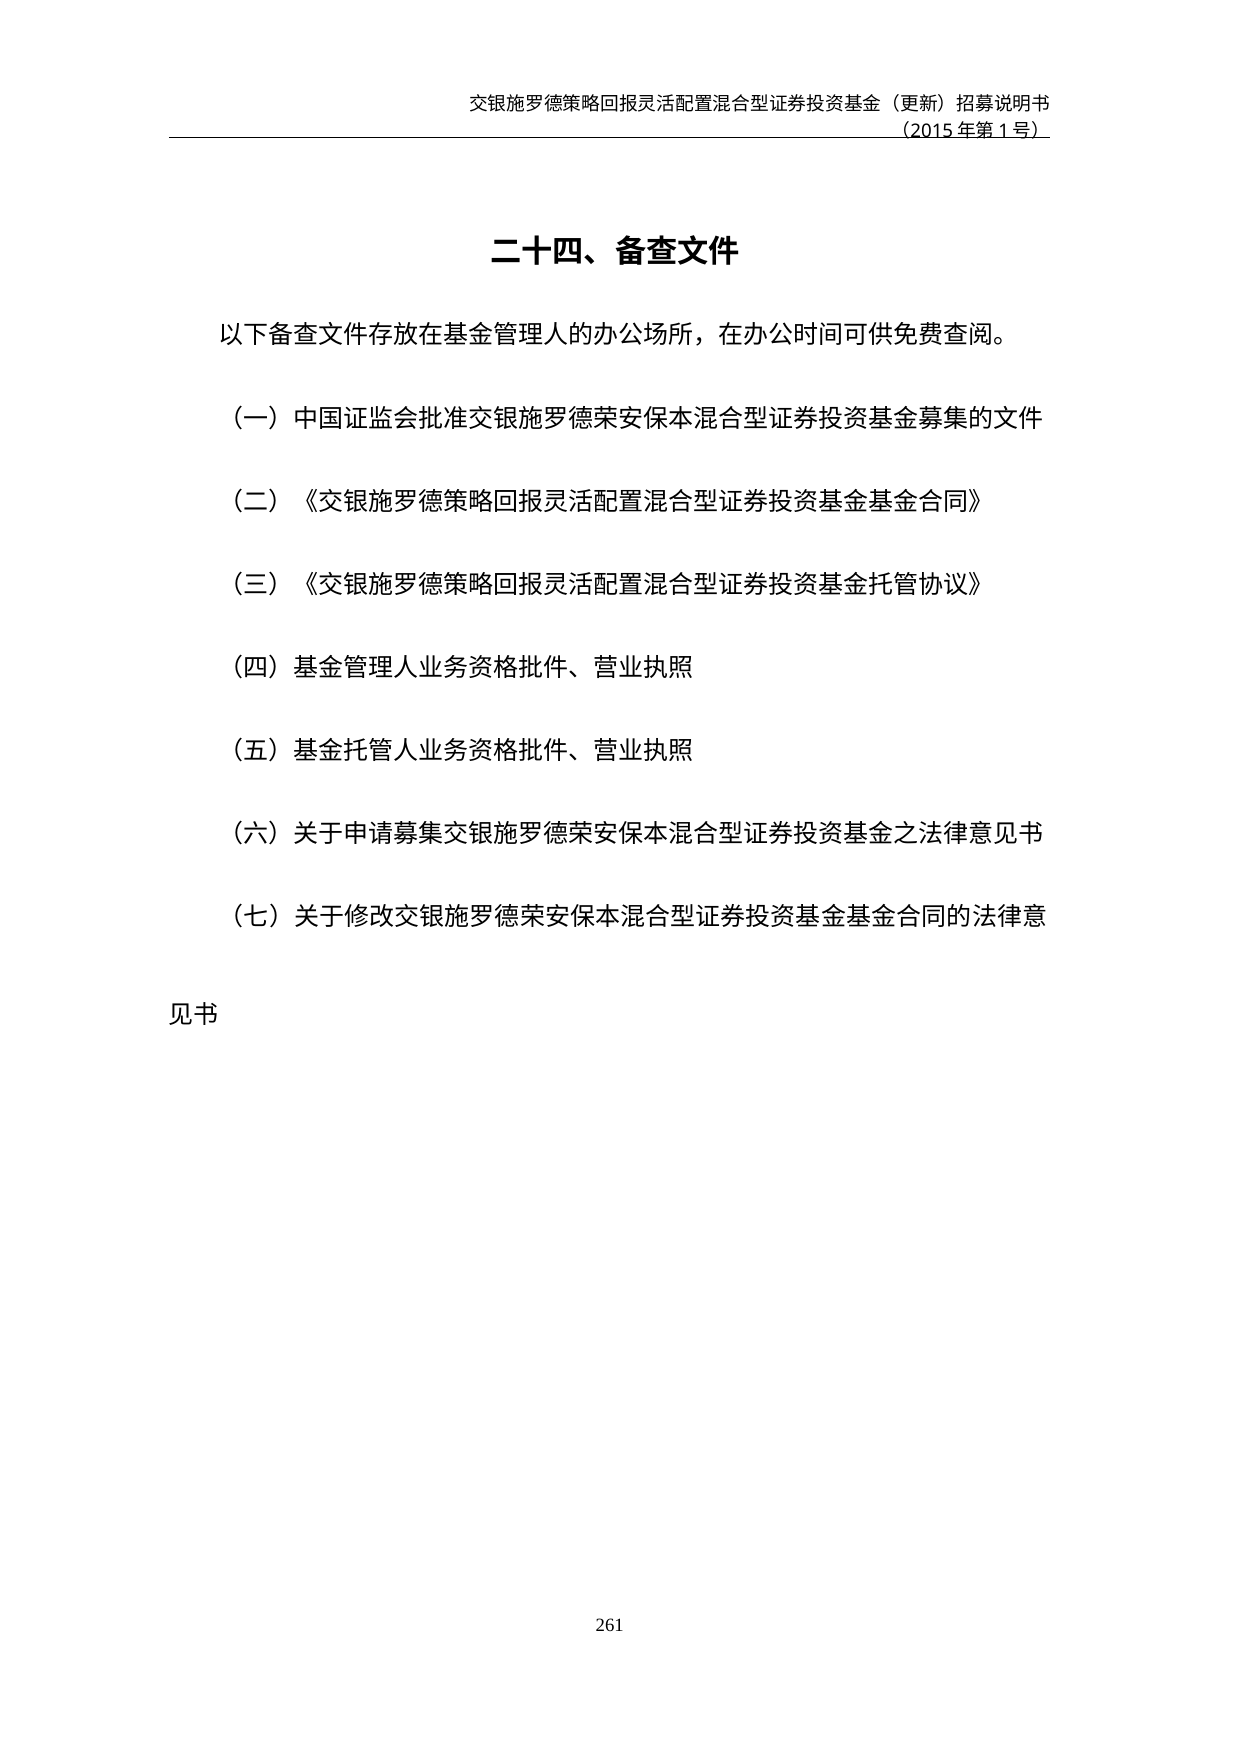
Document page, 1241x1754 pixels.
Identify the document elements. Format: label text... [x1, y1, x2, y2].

title 二十四、备查文件 [179, 226, 1050, 272]
text （六）关于申请募集交银施罗德荣安保本混合型证券投资基金之法律意见书 [169, 799, 1050, 864]
text 以下备查文件存放在基金管理人的办公场所，在办公时间可供免费查阅。 [169, 301, 1050, 366]
text （一）中国证监会批准交银施罗德荣安保本混合型证券投资基金募集的文件 [169, 384, 1050, 449]
text （二）《交银施罗德策略回报灵活配置混合型证券投资基金基金合同》 [169, 467, 1050, 532]
text （三）《交银施罗德策略回报灵活配置混合型证券投资基金托管协议》 [169, 550, 1050, 615]
text （四）基金管理人业务资格批件、营业执照 [169, 633, 1050, 698]
text （七）关于修改交银施罗德荣安保本混合型证券投资基金基金合同的法律意见书 [169, 882, 1050, 1045]
text （五）基金托管人业务资格批件、营业执照 [169, 716, 1050, 781]
